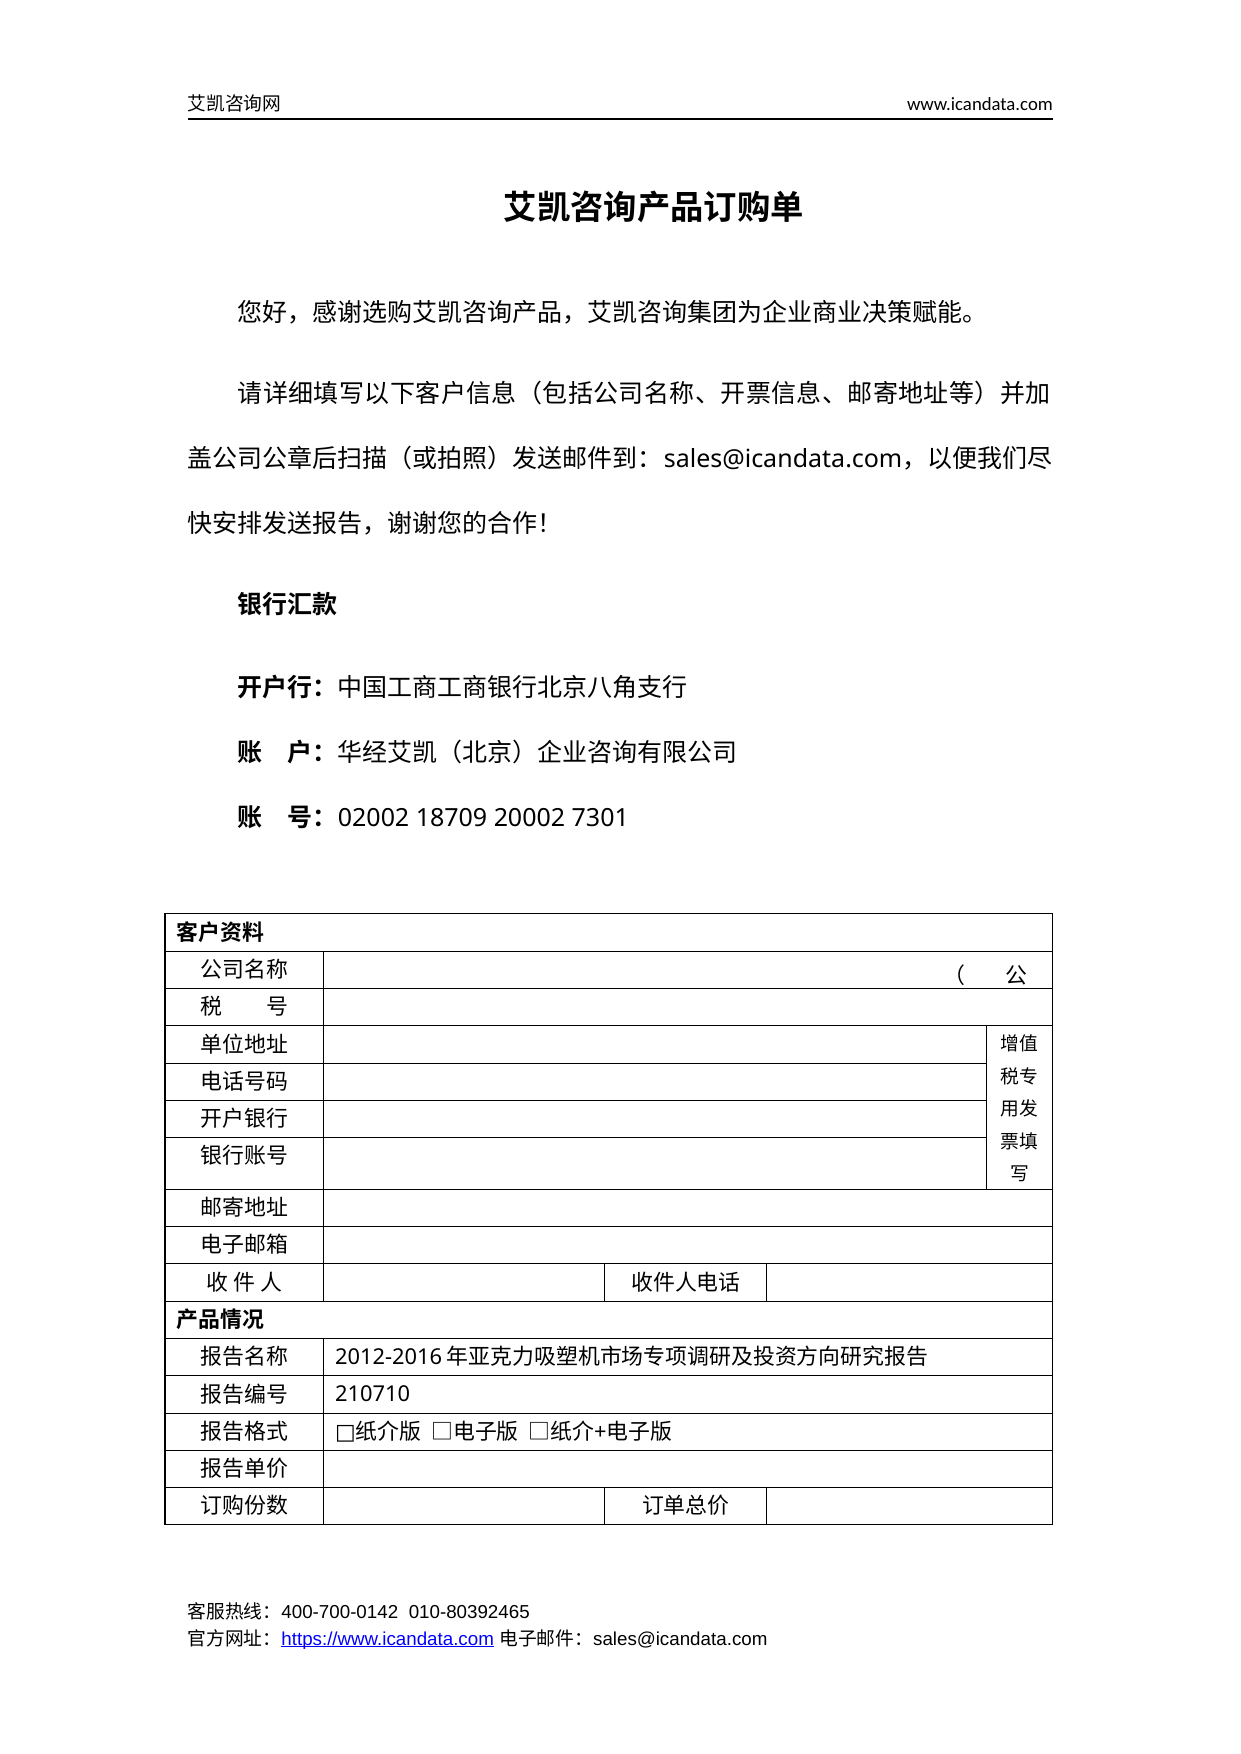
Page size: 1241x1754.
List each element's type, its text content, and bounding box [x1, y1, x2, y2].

table_cell 邮寄地址 [166, 1190, 323, 1226]
text 您好，感谢选购艾凯咨询产品，艾凯咨询集团为企业商业决策赋能。 [187, 278, 1053, 343]
table_cell 报告格式 [166, 1414, 323, 1450]
table_cell 2012-2016年亚克力吸塑机市场专项调研及投资方向研究报告 [324, 1339, 1052, 1375]
table_cell [767, 1488, 1052, 1524]
table_cell [767, 1264, 1052, 1301]
table_cell 产品情况 [166, 1302, 1052, 1338]
table_cell [324, 1101, 986, 1137]
table_cell 单位地址 [166, 1026, 323, 1062]
table_cell [324, 1190, 1052, 1226]
table_header 客户资料 [166, 914, 1052, 951]
table_cell 公司名称 [166, 952, 323, 988]
table_cell 税 号 [166, 989, 323, 1025]
table_cell 开户银行 [166, 1101, 323, 1137]
table_cell 银行账号 [166, 1138, 323, 1189]
table_cell 订单总价 [605, 1488, 766, 1524]
text 艾凯咨询产品订购单 [187, 172, 1053, 237]
table_cell 报告单价 [166, 1451, 323, 1487]
table_cell [324, 952, 1052, 988]
table_cell 增值税专用发票填写 [987, 1026, 1052, 1189]
table_cell [324, 1026, 986, 1062]
table_cell [324, 1451, 1052, 1487]
table_cell [324, 1488, 604, 1524]
text 账 号：02002 18709 20002 7301 [187, 783, 1053, 848]
text 请详细填写以下客户信息（包括公司名称、开票信息、邮寄地址等）并加盖公司公章后扫描（或拍照）发送邮件到：sales@icandata.com，以便我们尽快安排发送报告，谢谢您的合作！ [187, 359, 1053, 554]
table_cell 210710 [324, 1376, 1052, 1412]
table_cell 订购份数 [166, 1488, 323, 1524]
table_cell [324, 1138, 986, 1189]
table_cell 报告编号 [166, 1376, 323, 1412]
table_cell [324, 1264, 604, 1301]
table_cell 收件人电话 [605, 1264, 766, 1301]
table_cell 电子邮箱 [166, 1227, 323, 1263]
text 账 户：华经艾凯（北京）企业咨询有限公司 [187, 718, 1053, 783]
table_cell 报告名称 [166, 1339, 323, 1375]
table_cell [324, 989, 1052, 1025]
table_cell [324, 1227, 1052, 1263]
table_cell 收 件 人 [166, 1264, 323, 1301]
table_cell □纸介版 □电子版 □纸介+电子版 [324, 1414, 1052, 1450]
text 银行汇款 [187, 570, 1053, 635]
table_cell 电话号码 [166, 1064, 323, 1100]
text 开户行：中国工商工商银行北京八角支行 [187, 653, 1053, 718]
table_cell [324, 1064, 986, 1100]
